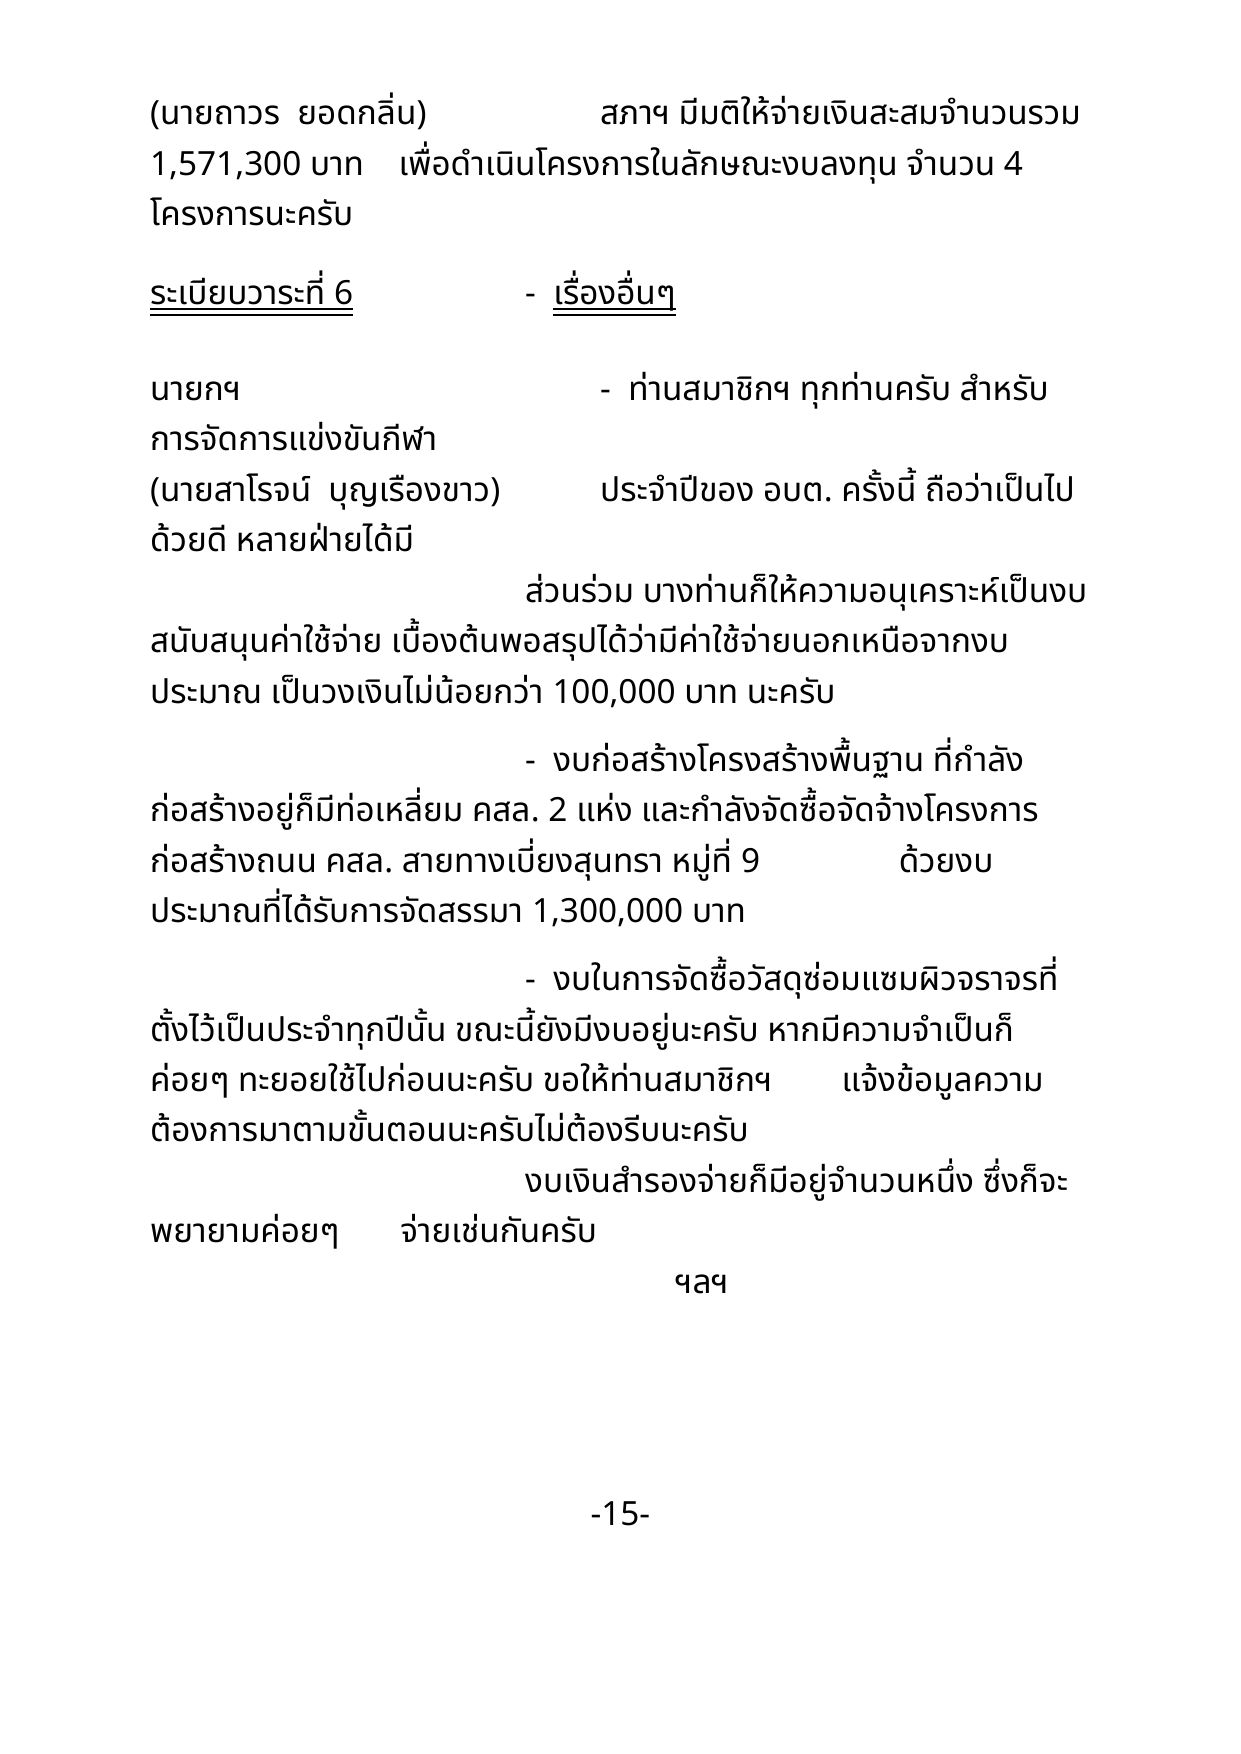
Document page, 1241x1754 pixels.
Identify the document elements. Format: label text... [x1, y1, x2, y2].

text ส่วนร่วม บางท่านก็ให้ความอนุเคราะห์เป็นงบสนับสนุนค่าใช้จ่าย เบื้องต้นพอสรุปได้ว่ามีค่าใช้จ่ายนอกเหนือจากงบประมาณ เป็นวงเงินไม่น้อยกว่า 100,000 บาท นะครับ [150, 567, 1090, 718]
text -15- [150, 1490, 1090, 1535]
text ระเบียบวาระที่ 6 - เรื่องอื่นๆ [150, 269, 1090, 319]
text - งบในการจัดซื้อวัสดุซ่อมแซมผิวจราจรที่ตั้งไว้เป็นประจำทุกปีนั้น ขณะนี้ยังมีงบอยู่นะครับ หากมีความจำเป็นก็ค่อยๆ ทะยอยใช้ไปก่อนนะครับ ขอให้ท่านสมาชิกฯ แจ้งข้อมูลความต้องการมาตามขั้นตอนนะครับไม่ต้องรีบนะครับ [150, 955, 1090, 1157]
text (นายถาวร ยอดกลิ่น) สภาฯ มีมติให้จ่ายเงินสะสมจำนวนรวม 1,571,300 บาท เพื่อดำเนินโครงการในลักษณะงบลงทุน จำนวน 4 โครงการนะครับ [150, 89, 1090, 240]
text (นายสาโรจน์ บุญเรืองขาว) ประจำปีของ อบต. ครั้งนี้ ถือว่าเป็นไปด้วยดี หลายฝ่ายได้มี [150, 466, 1090, 567]
text - งบก่อสร้างโครงสร้างพื้นฐาน ที่กำลังก่อสร้างอยู่ก็มีท่อเหลี่ยม คสล. 2 แห่ง และกำลังจัดซื้อจัดจ้างโครงการก่อสร้างถนน คสล. สายทางเบี่ยงสุนทรา หมู่ที่ 9 ด้วยงบประมาณที่ได้รับการจัดสรรมา 1,300,000 บาท [150, 735, 1090, 938]
text นายกฯ - ท่านสมาชิกฯ ทุกท่านครับ สำหรับการจัดการแข่งขันกีฬา [150, 365, 1090, 466]
text งบเงินสำรองจ่ายก็มีอยู่จำนวนหนึ่ง ซึ่งก็จะพยายามค่อยๆ จ่ายเช่นกันครับ [150, 1157, 1090, 1258]
text ฯลฯ [150, 1258, 1090, 1308]
